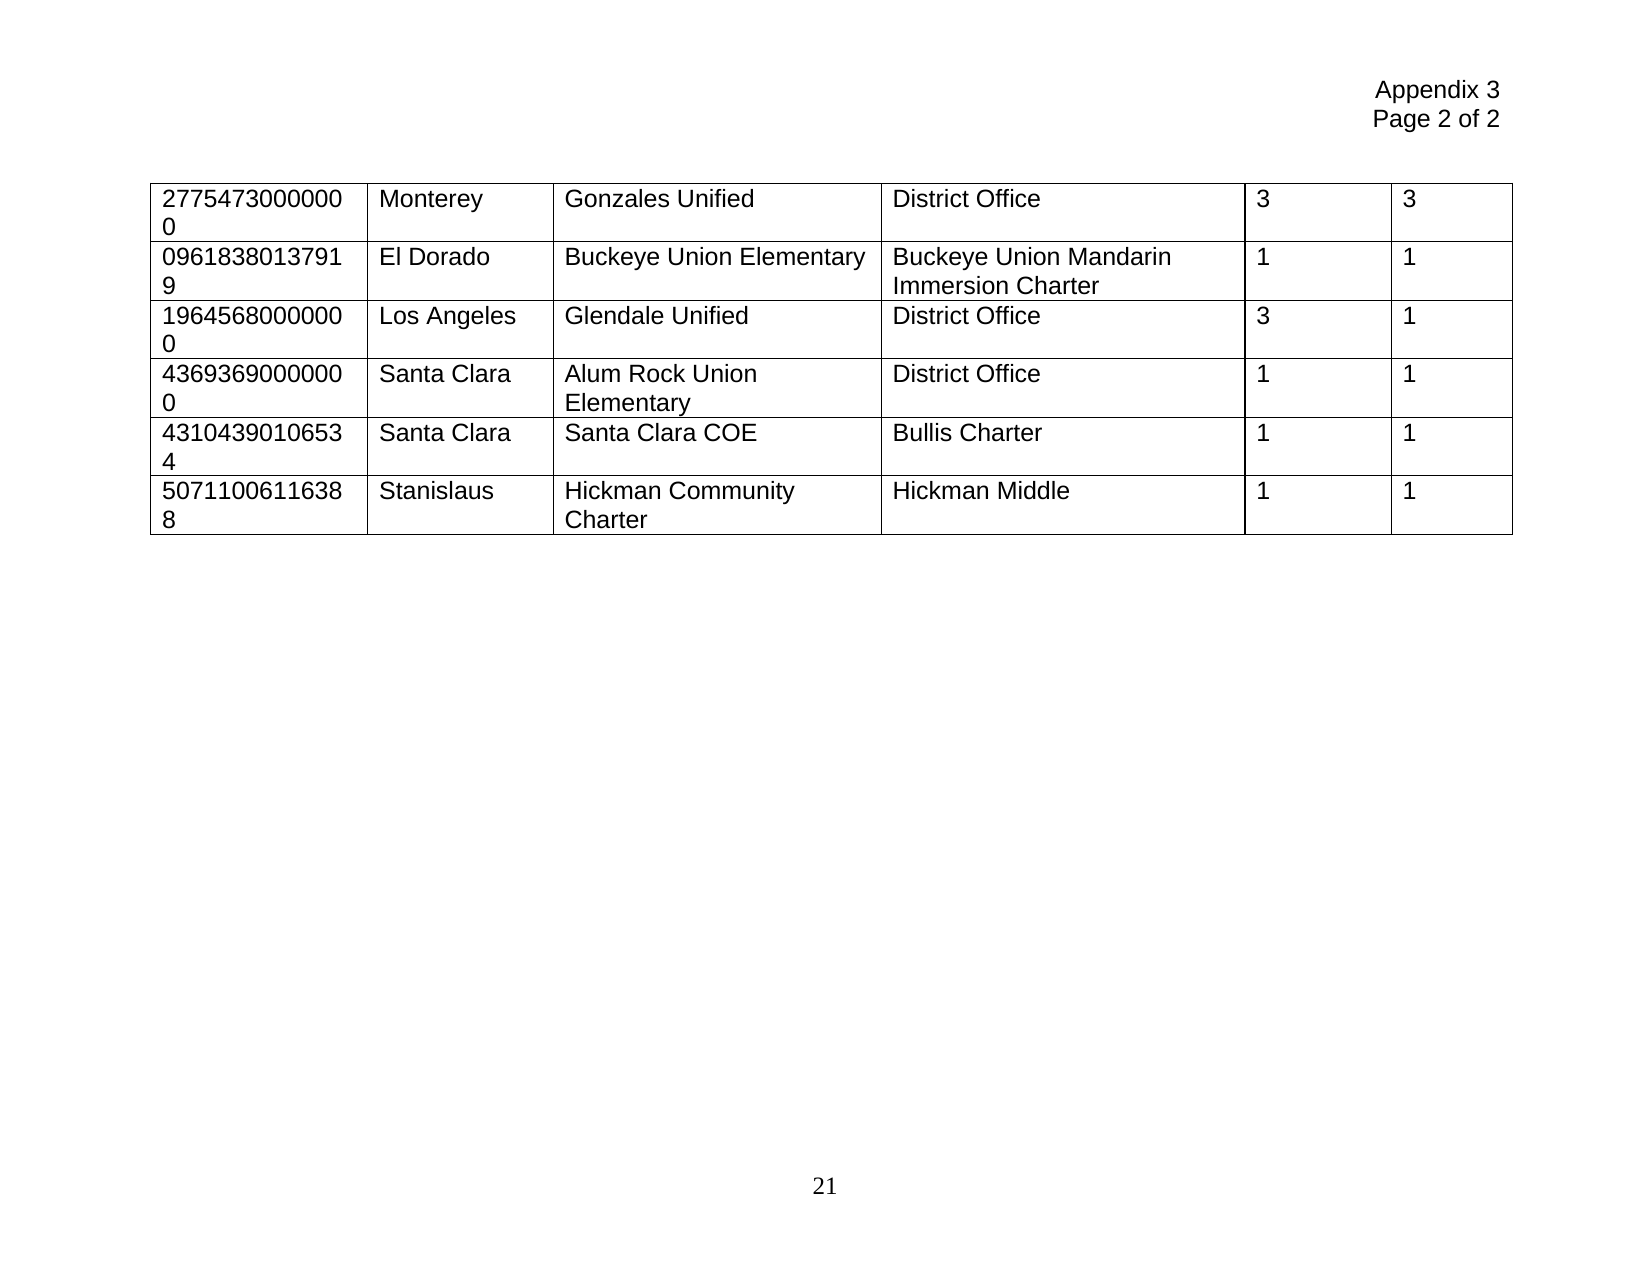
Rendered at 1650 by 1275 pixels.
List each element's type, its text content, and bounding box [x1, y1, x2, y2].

table_cell District Office [882, 301, 1244, 358]
table_cell 1 [1392, 476, 1512, 534]
table_cell Alum Rock Union Elementary [554, 359, 881, 417]
table_cell 27754730000000 [151, 184, 367, 241]
table_cell Santa Clara COE [554, 418, 881, 475]
table_cell District Office [882, 184, 1244, 241]
table_cell Santa Clara [368, 418, 553, 475]
table_cell Monterey [368, 184, 553, 241]
table_cell 1 [1392, 418, 1512, 475]
table_cell 43693690000000 [151, 359, 367, 417]
table_cell 1 [1392, 359, 1512, 417]
table_cell 3 [1246, 301, 1391, 358]
table_cell 1 [1246, 359, 1391, 417]
table_cell Buckeye Union Elementary [554, 242, 881, 299]
table_cell 09618380137919 [151, 242, 367, 299]
table_cell 1 [1246, 242, 1391, 299]
table_cell 1 [1246, 476, 1391, 534]
table_cell 1 [1392, 301, 1512, 358]
table_cell District Office [882, 359, 1244, 417]
table_cell Hickman Middle [882, 476, 1244, 534]
table_cell 3 [1392, 184, 1512, 241]
table_cell Stanislaus [368, 476, 553, 534]
table_cell Bullis Charter [882, 418, 1244, 475]
table_cell 50711006116388 [151, 476, 367, 534]
table_cell 19645680000000 [151, 301, 367, 358]
table_cell 3 [1246, 184, 1391, 241]
table_cell Los Angeles [368, 301, 553, 358]
table_cell 43104390106534 [151, 418, 367, 475]
table_cell El Dorado [368, 242, 553, 299]
table_cell Gonzales Unified [554, 184, 881, 241]
table_cell Santa Clara [368, 359, 553, 417]
table_cell Glendale Unified [554, 301, 881, 358]
table_cell 1 [1246, 418, 1391, 475]
table_cell Buckeye Union Mandarin Immersion Charter [882, 242, 1244, 299]
table_cell 1 [1392, 242, 1512, 299]
table_cell Hickman Community Charter [554, 476, 881, 534]
